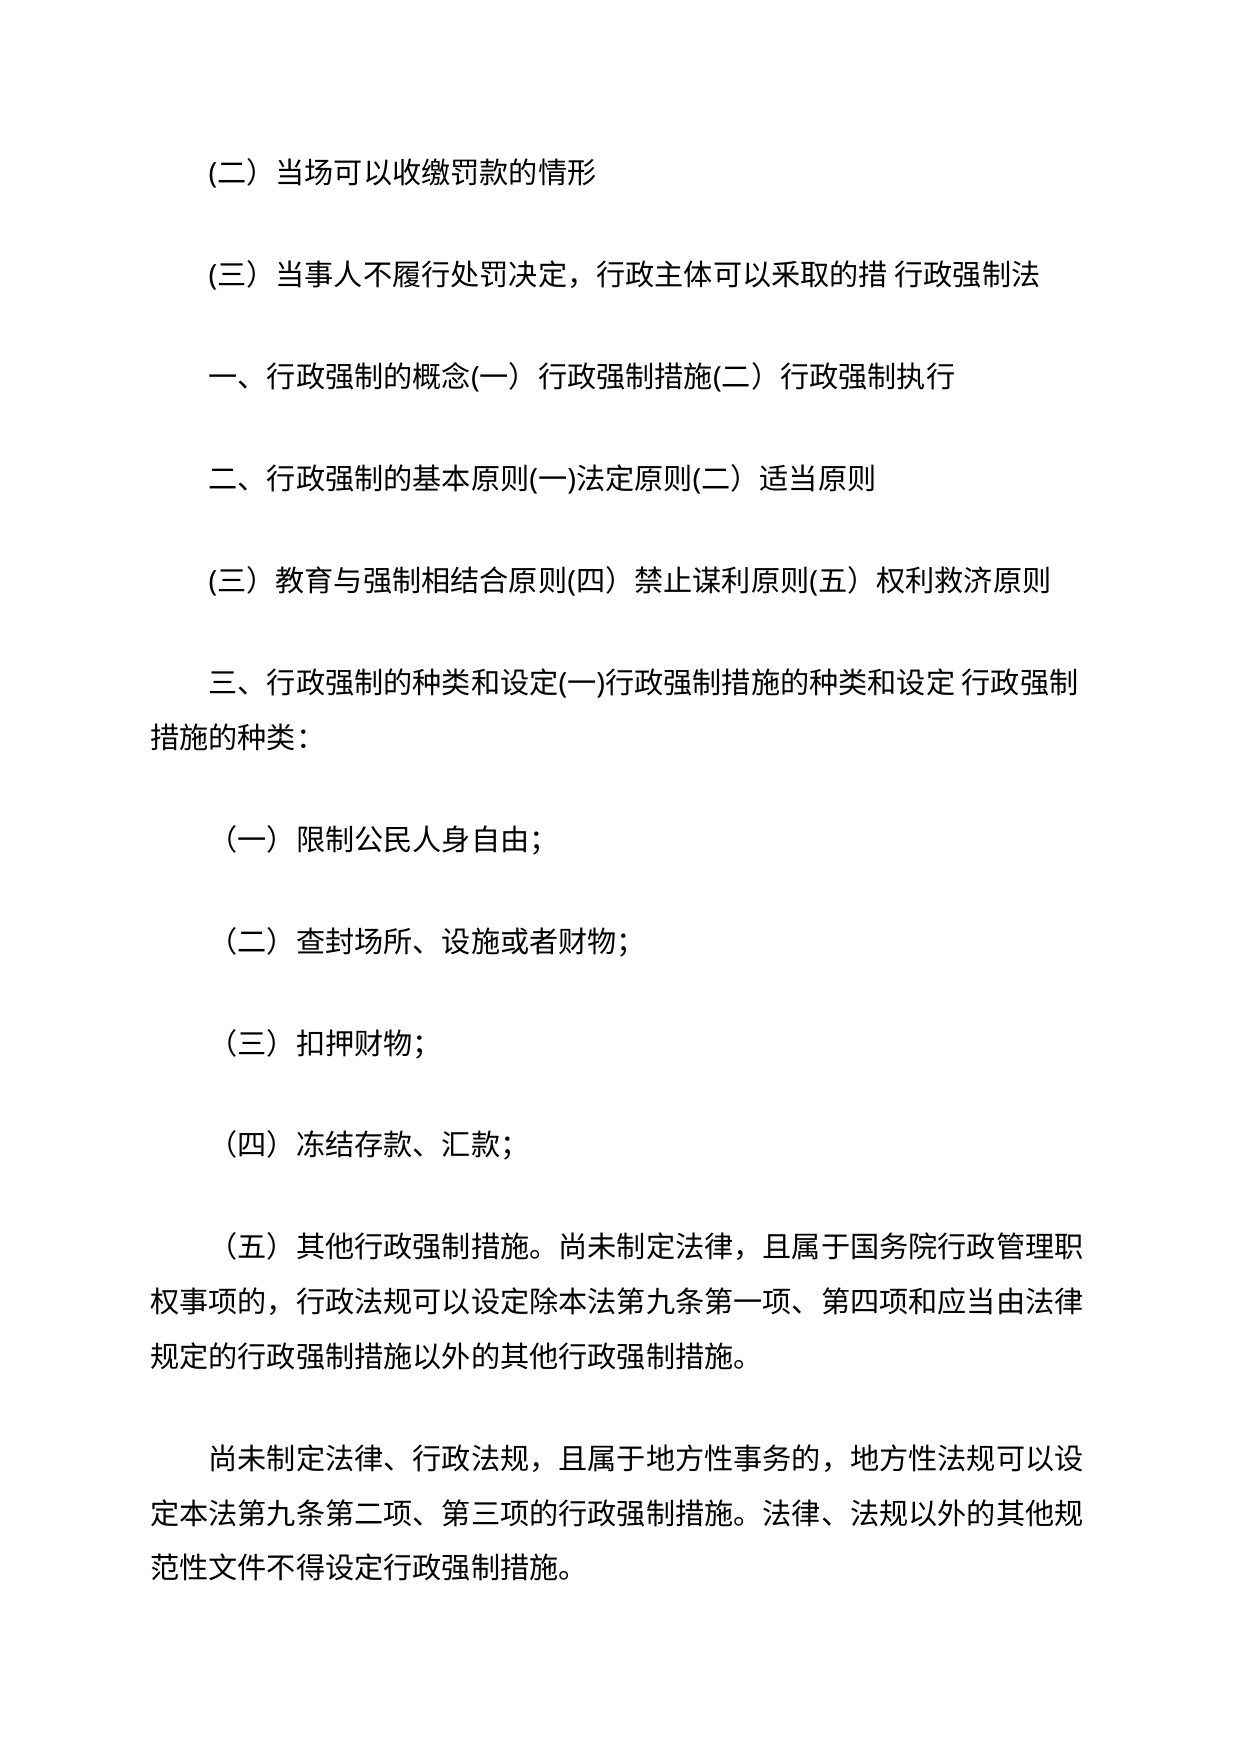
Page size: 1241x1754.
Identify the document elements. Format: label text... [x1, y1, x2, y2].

text 三、行政强制的种类和设定(一)行政强制措施的种类和设定 行政强制措施的种类： [150, 660, 1090, 757]
text （三）扣押财物； [150, 1020, 1090, 1062]
text (三）当事人不履行处罚决定，行政主体可以釆取的措 行政强制法 [150, 252, 1090, 294]
text 一、行政强制的概念(一）行政强制措施(二）行政强制执行 [150, 354, 1090, 396]
text （一）限制公民人身自由； [150, 817, 1090, 859]
text （四）冻结存款、汇款； [150, 1122, 1090, 1164]
text 二、行政强制的基本原则(一)法定原则(二）适当原则 [150, 456, 1090, 498]
text (三）教育与强制相结合原则(四）禁止谋利原则(五）权利救济原则 [150, 558, 1090, 600]
text 尚未制定法律、行政法规，且属于地方性事务的，地方性法规可以设定本法第九条第二项、第三项的行政强制措施。法律、法规以外的其他规范性文件不得设定行政强制措施。 [150, 1435, 1090, 1587]
text （二）查封场所、设施或者财物； [150, 918, 1090, 961]
text （五）其他行政强制措施。尚未制定法律，且属于国务院行政管理职权事项的，行政法规可以设定除本法第九条第一项、第四项和应当由法律规定的行政强制措施以外的其他行政强制措施。 [150, 1224, 1090, 1376]
text (二）当场可以收缴罚款的情形 [150, 150, 1090, 192]
